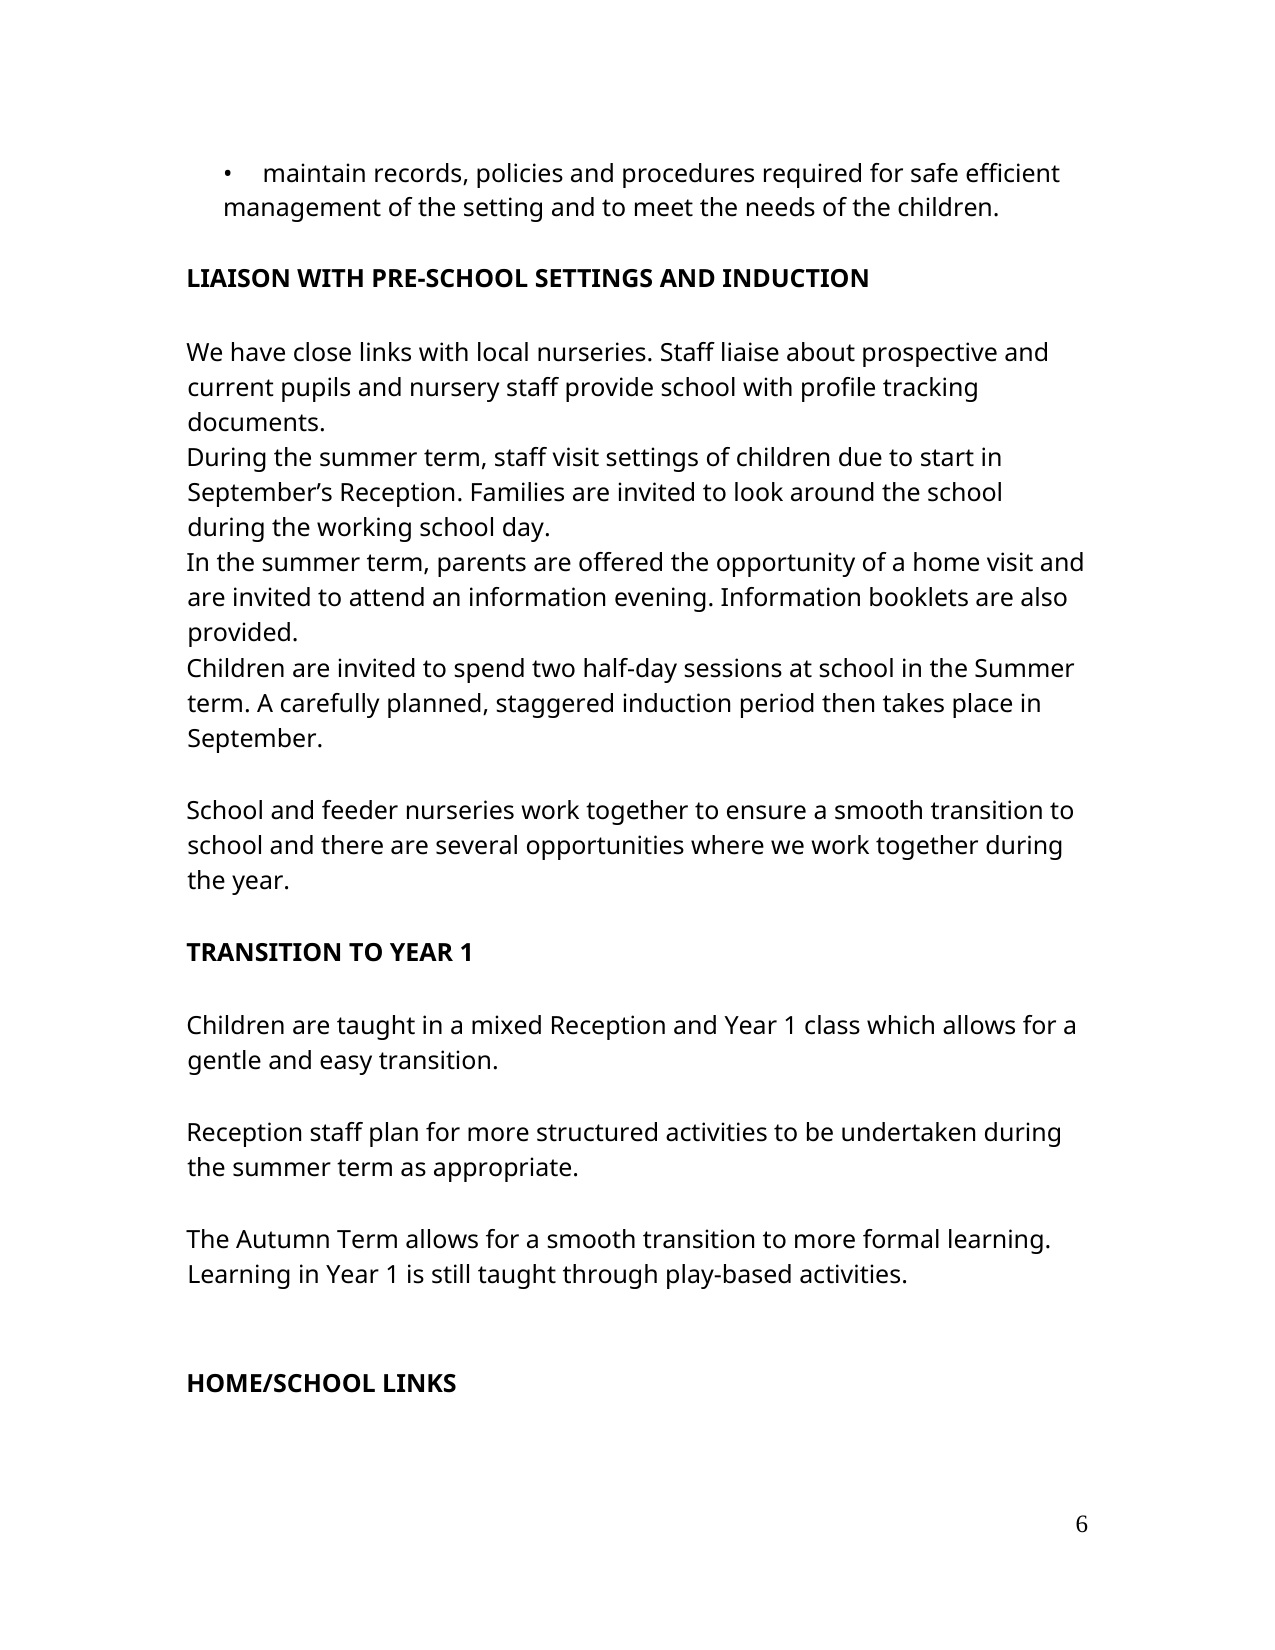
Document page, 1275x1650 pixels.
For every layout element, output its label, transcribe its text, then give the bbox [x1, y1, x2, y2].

text Children are taught in a mixed Reception and Year 1 class which allows for a gentle and easy transition. [186, 1008, 1087, 1077]
text The Autumn Term allows for a smooth transition to more formal learning. Learning in Year 1 is still taught through play-based activities. [186, 1222, 1087, 1291]
text We have close links with local nurseries. Staff liaise about prospective and current pupils and nursery staff provide school with profile tracking documents. [186, 334, 1087, 438]
text Reception staff plan for more structured activities to be undertaken during the summer term as appropriate. [186, 1115, 1087, 1184]
subtitle LIAISON WITH PRE-SCHOOL SETTINGS AND INDUCTION [186, 261, 1087, 295]
subtitle TRANSITION TO YEAR 1 [186, 934, 1087, 968]
list maintain records, policies and procedures required for safe efficient management of the setting and to meet the needs of the children. [223, 156, 1087, 224]
text During the summer term, staff visit settings of children due to start in September’s Reception. Families are invited to look around the school during the working school day. [186, 439, 1087, 544]
text School and feeder nurseries work together to ensure a smooth transition to school and there are several opportunities where we work together during the year. [186, 792, 1087, 896]
text In the summer term, parents are offered the opportunity of a home visit and are invited to attend an information evening. Information booklets are also provided. [186, 545, 1087, 649]
subtitle HOME/SCHOOL LINKS [186, 1366, 1087, 1400]
text Children are invited to spend two half-day sessions at school in the Summer term. A carefully planned, staggered induction period then takes place in September. [186, 650, 1087, 754]
